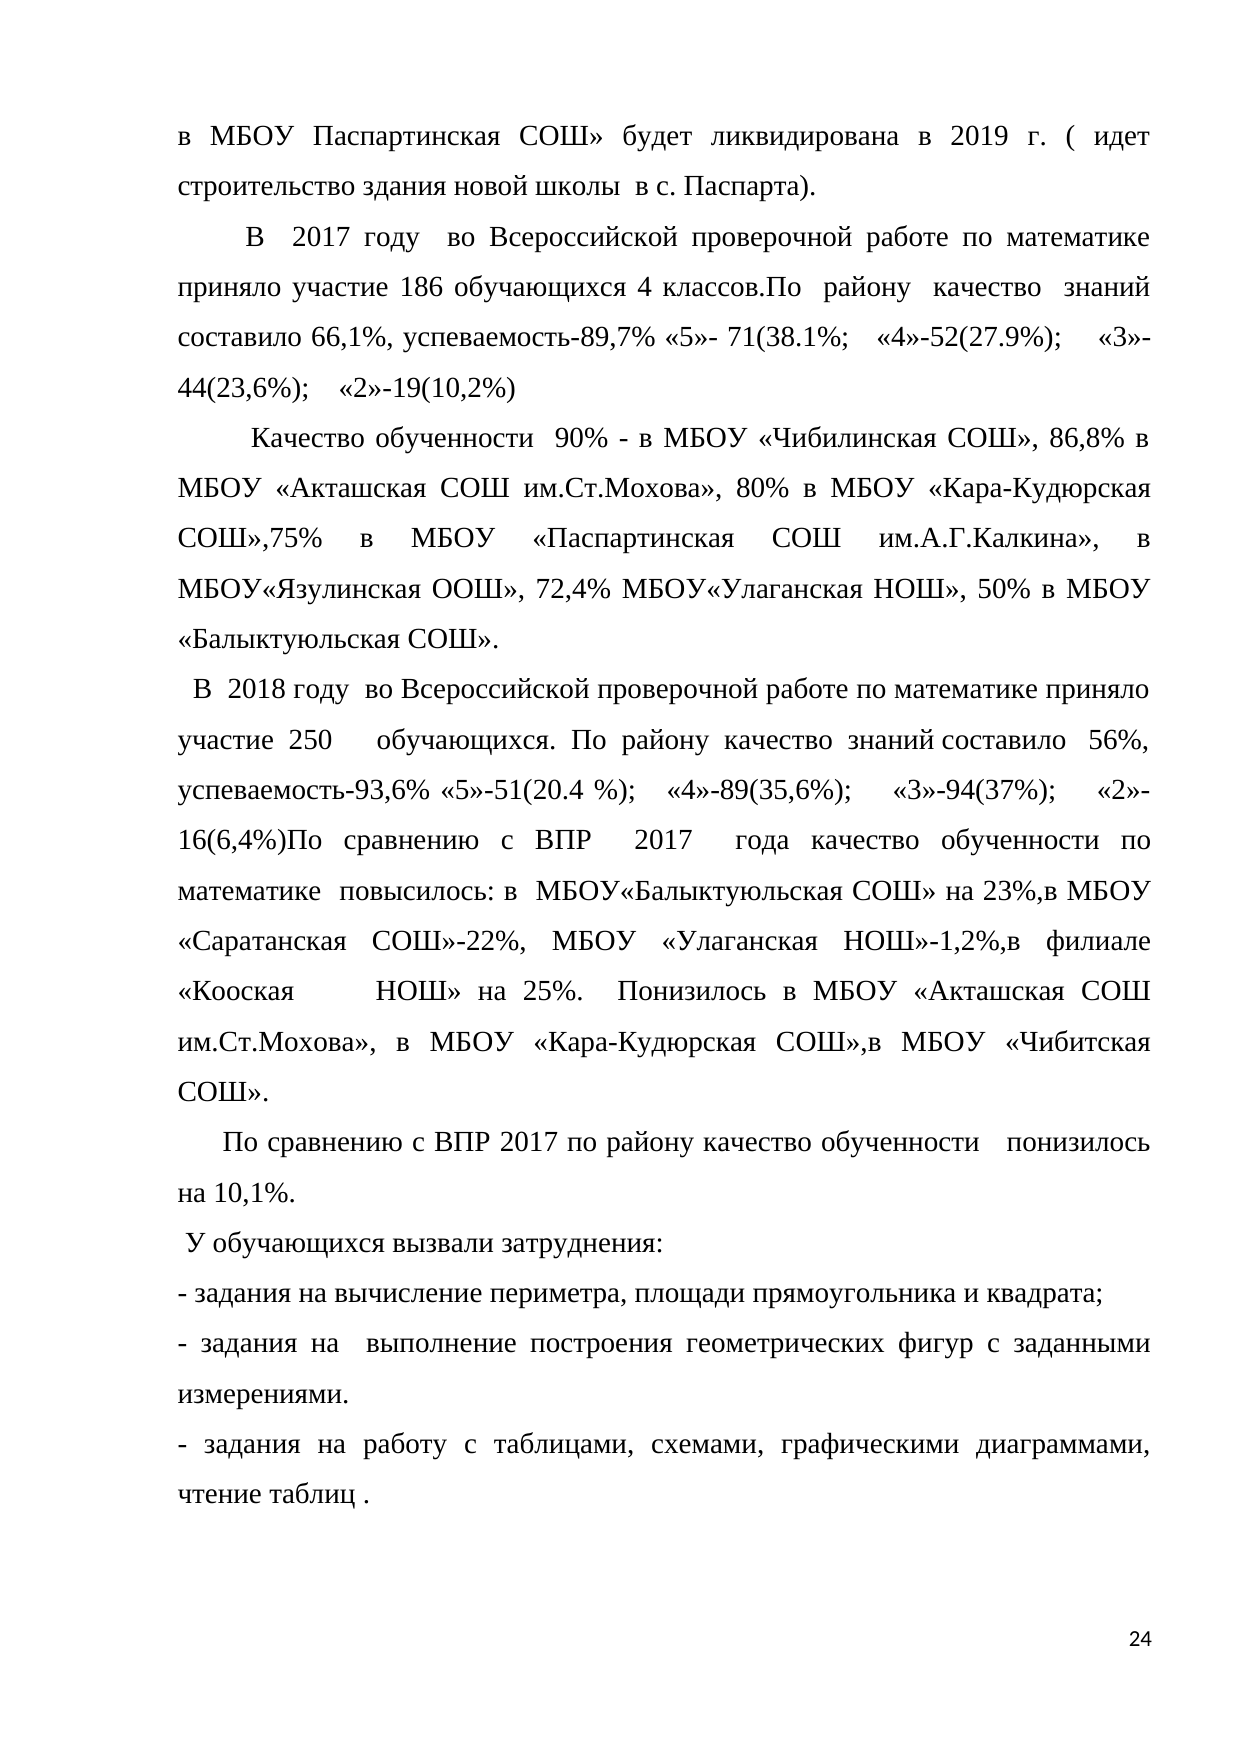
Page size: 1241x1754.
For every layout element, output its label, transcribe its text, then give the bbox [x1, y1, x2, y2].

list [177, 118, 1152, 202]
text - задания на вычисление периметра, площади прямоугольника и квадрата; [177, 1275, 1152, 1309]
text - задания на выполнение построения геометрических фигур с заданными измерениями. [177, 1326, 1152, 1409]
list В 2018 году во Всероссийской проверочной работе по математике приняло участие 250 обучающихся. По району качество знаний составило 56%, успеваемость-93,6% «5»-51(20.4 %); «4»-89(35,6%); «3»-94(37%); «2»-16(6,4%)По сравнению с ВПР 2017 года качество обученности по математике повысилось: в МБОУ«Балыктуюльская СОШ» на 23%,в МБОУ «Саратанская СОШ»-22%, МБОУ «Улаганская НОШ»-1,2%,в филиале «Кооская НОШ» на 25%. Понизилось в МБОУ «Акташская СОШ им.Ст.Мохова», в МБОУ «Кара-Кудюрская СОШ»,в МБОУ «Чибитская СОШ». [177, 672, 1152, 1108]
list В 2017 году во Всероссийской проверочной работе по математике приняло участие 186 обучающихся 4 классов.По району качество знаний составило 66,1%, успеваемость-89,7% «5»- 71(38.1%; «4»-52(27.9%); «3»-44(23,6%); «2»-19(10,2%) [177, 219, 1152, 403]
text У обучающихся вызвали затруднения: [177, 1225, 1152, 1258]
text - задания на работу с таблицами, схемами, графическими диаграммами, чтение таблиц . [177, 1426, 1152, 1510]
text По сравнению с ВПР 2017 по району качество обученности понизилось на 10,1%. [177, 1124, 1152, 1208]
text Качество обученности 90% - в МБОУ «Чибилинская СОШ», 86,8% в МБОУ «Акташская СОШ им.Ст.Мохова», 80% в МБОУ «Кара-Кудюрская СОШ»,75% в МБОУ «Паспартинская СОШ им.А.Г.Калкина», в МБОУ«Язулинская ООШ», 72,4% МБОУ«Улаганская НОШ», 50% в МБОУ «Балыктуюльская СОШ». [177, 420, 1152, 655]
